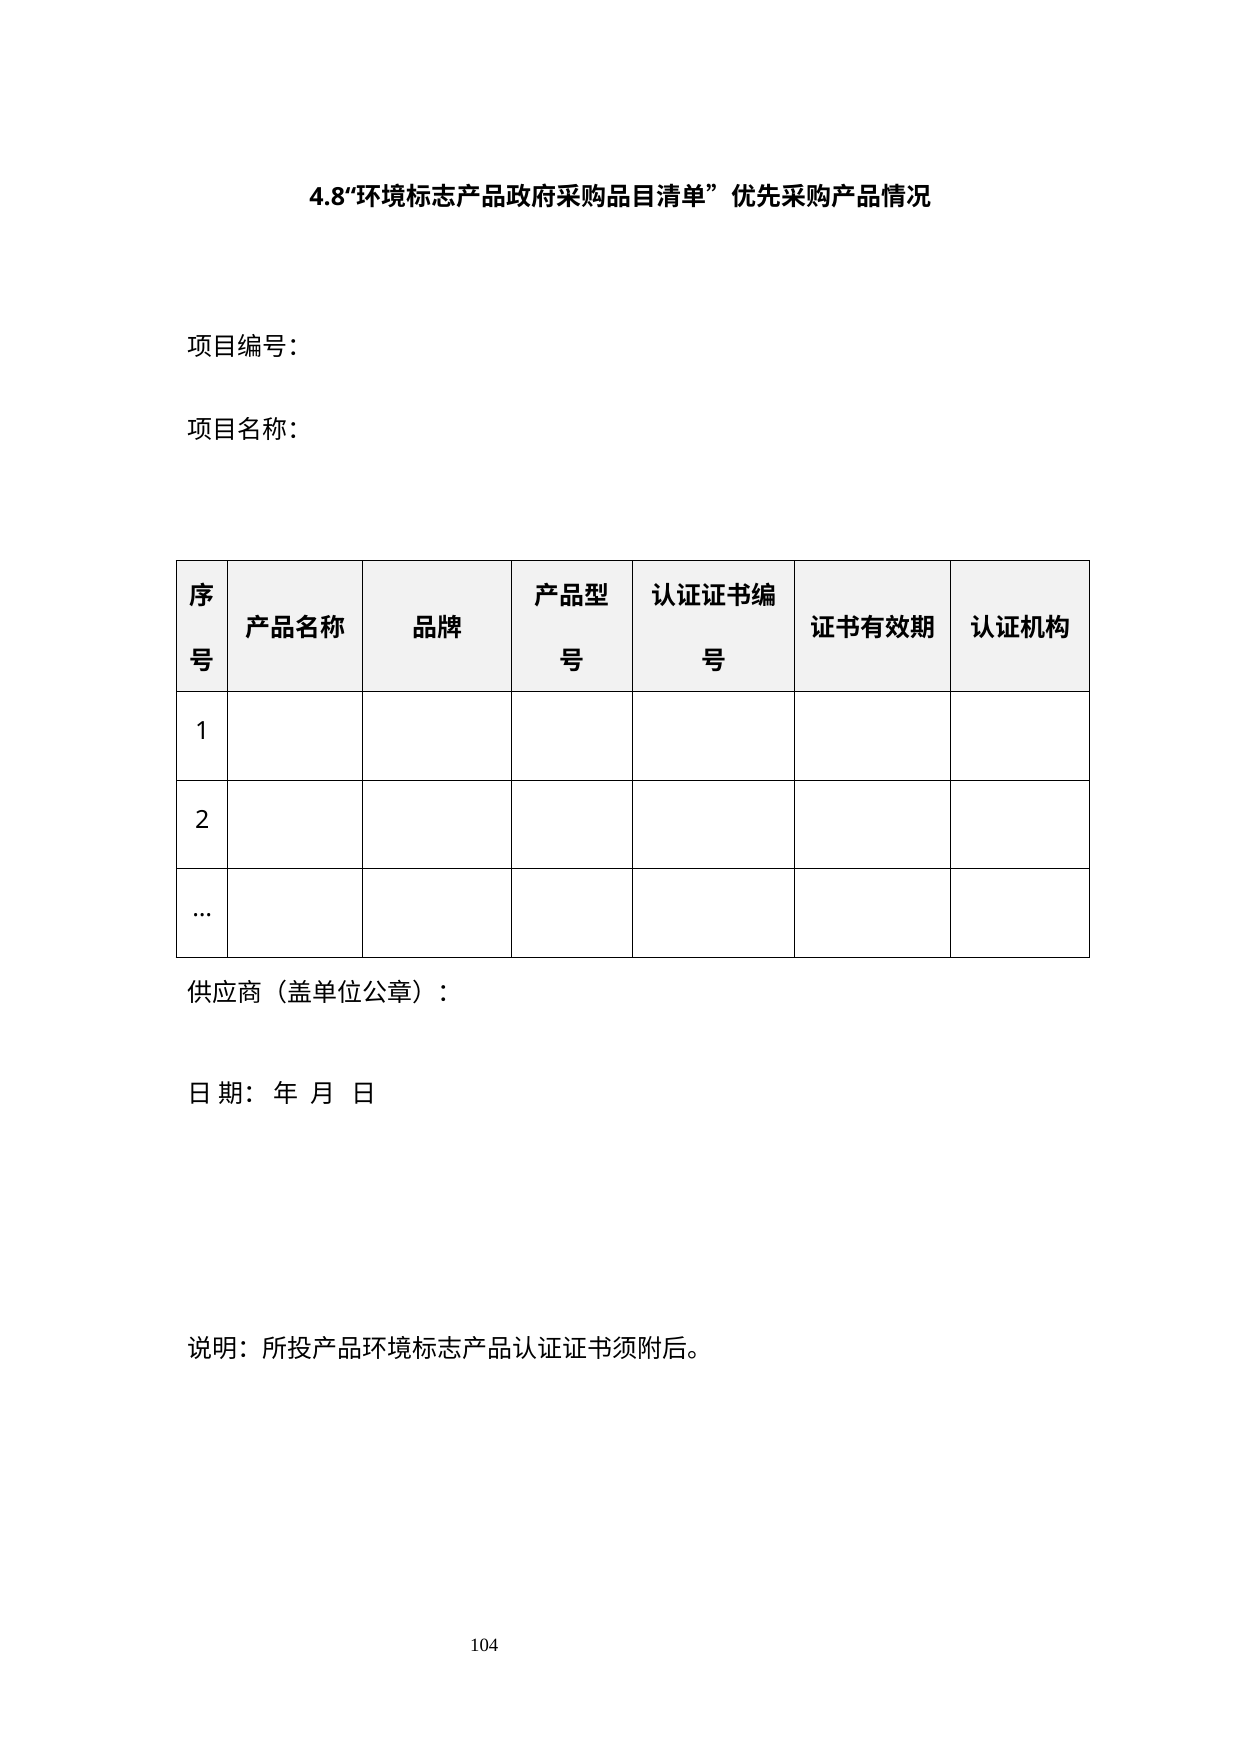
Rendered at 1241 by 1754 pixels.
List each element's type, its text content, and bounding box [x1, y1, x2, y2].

table_cell 2 [177, 781, 227, 868]
table_cell [951, 781, 1089, 868]
table_cell [228, 869, 362, 957]
table_cell [512, 869, 632, 957]
table_header 序号 [177, 561, 227, 691]
table_header 品牌 [363, 561, 511, 691]
text 日 期： 年 月 日 [187, 1059, 1053, 1124]
table_header 认证机构 [951, 561, 1089, 691]
table_header 产品型号 [512, 561, 632, 691]
table_header 认证证书编号 [633, 561, 794, 691]
text 项目名称： [187, 395, 1053, 460]
text 供应商（盖单位公章）： [187, 958, 1053, 1023]
table_cell [228, 692, 362, 780]
table_header 证书有效期 [795, 561, 950, 691]
text 4.8“环境标志产品政府采购品目清单”优先采购产品情况 [187, 162, 1053, 227]
table_cell 1 [177, 692, 227, 780]
table_cell [795, 781, 950, 868]
table_cell [512, 781, 632, 868]
table_cell [951, 692, 1089, 780]
table_header 产品名称 [228, 561, 362, 691]
table_cell [363, 781, 511, 868]
table_cell [795, 869, 950, 957]
table_cell [633, 869, 794, 957]
table_cell [633, 781, 794, 868]
table_cell [363, 869, 511, 957]
table_cell [795, 692, 950, 780]
table_cell [633, 692, 794, 780]
table_cell … [177, 869, 227, 957]
table_cell [363, 692, 511, 780]
table_cell [228, 781, 362, 868]
table_cell [951, 869, 1089, 957]
text 项目编号： [187, 312, 1053, 377]
table_cell [512, 692, 632, 780]
text 说明：所投产品环境标志产品认证证书须附后。 [187, 1314, 1053, 1379]
